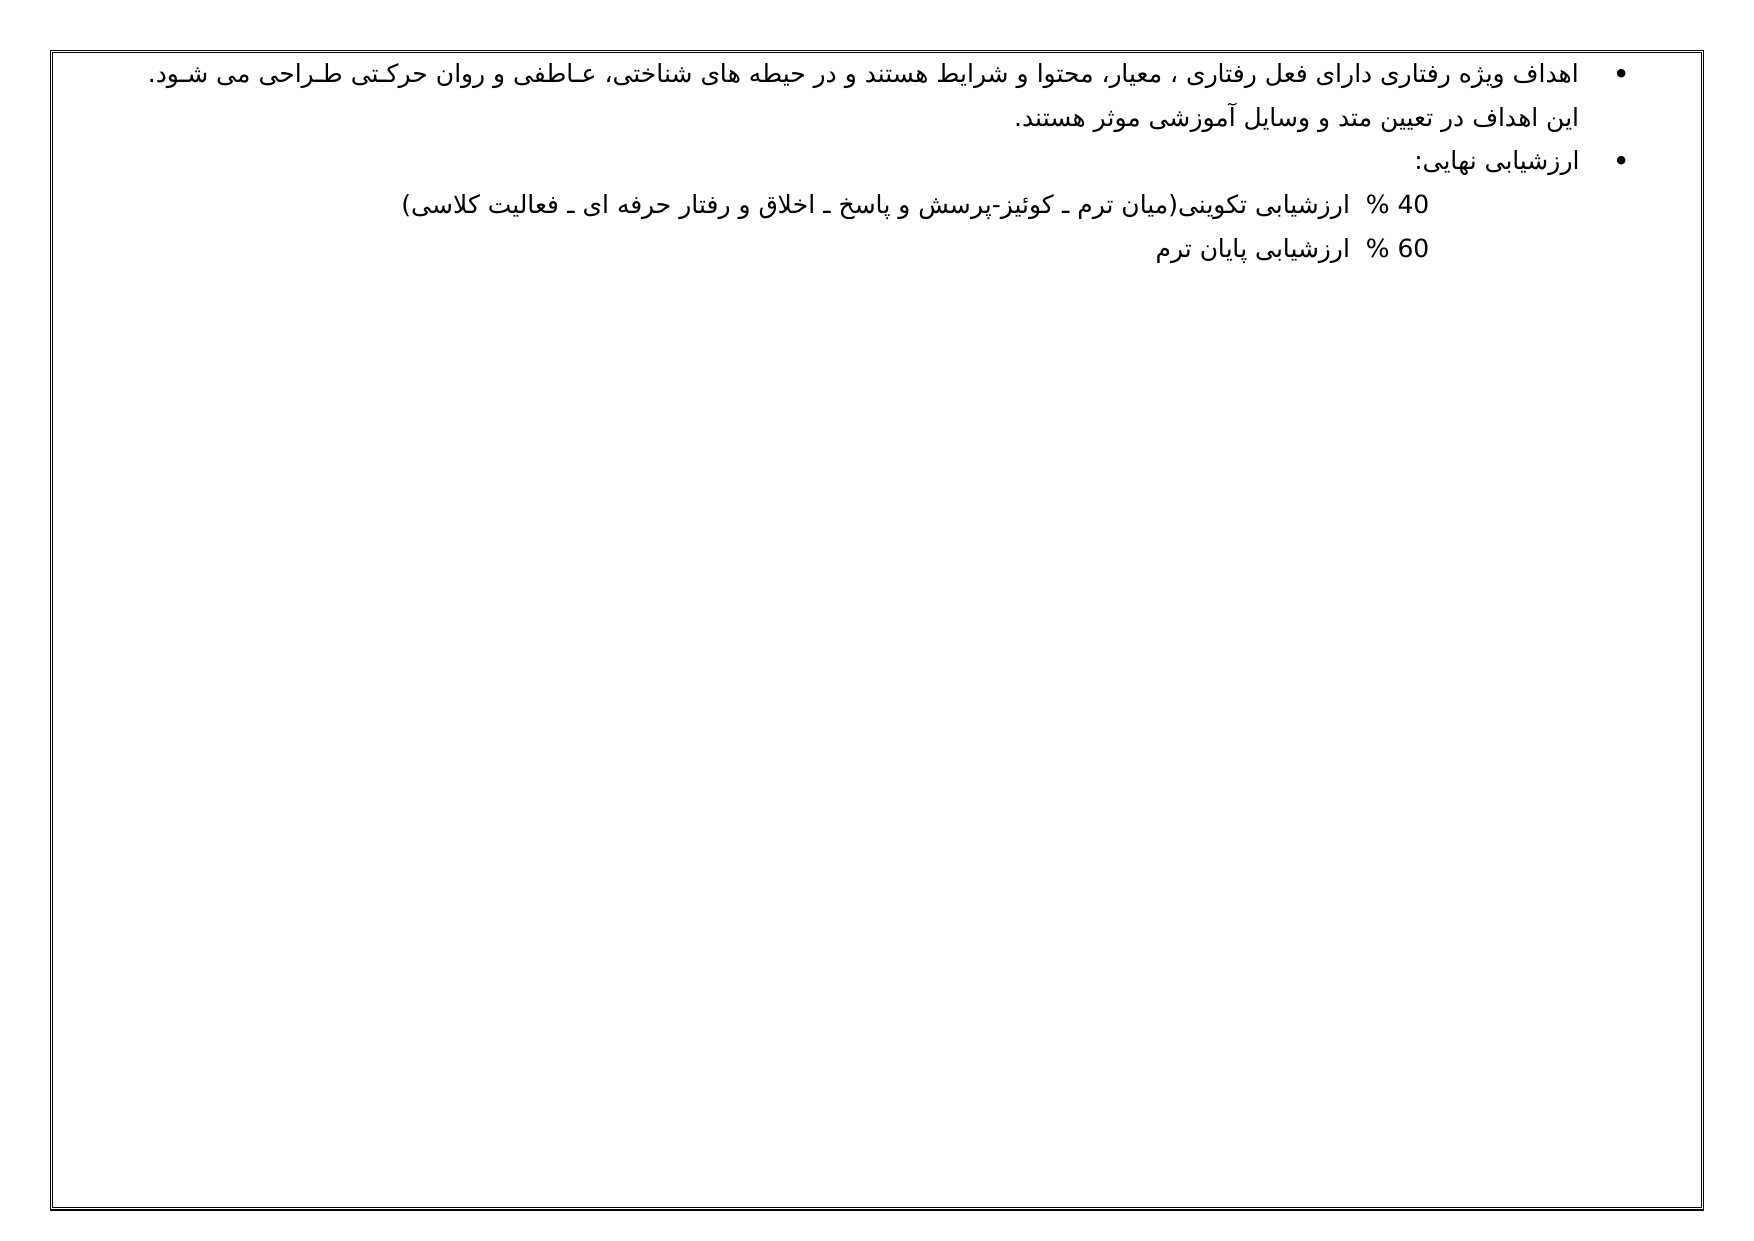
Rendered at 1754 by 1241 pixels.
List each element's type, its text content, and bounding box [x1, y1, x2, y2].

list ارزشیابی نهایی: [148, 147, 1617, 176]
list 60 % ارزشیابی پایان ترم [148, 234, 1504, 263]
list 40 % ارزشیابی تکوینی(میان ترم ـ کوئیز-پرسش و پاسخ ـ اخلاق و رفتار حرفه ای ـ فعالیت کلاسی) [148, 190, 1504, 219]
list اهداف ویژه رفتاری دارای فعل رفتاری ، معیار، محتوا و شرایط هستند و در حیطه های شناختی، عاطفی و روان حرکتی طراحی می شود. این اهداف در تعیین متد و وسایل آموزشی موثر هستند. [148, 59, 1617, 132]
